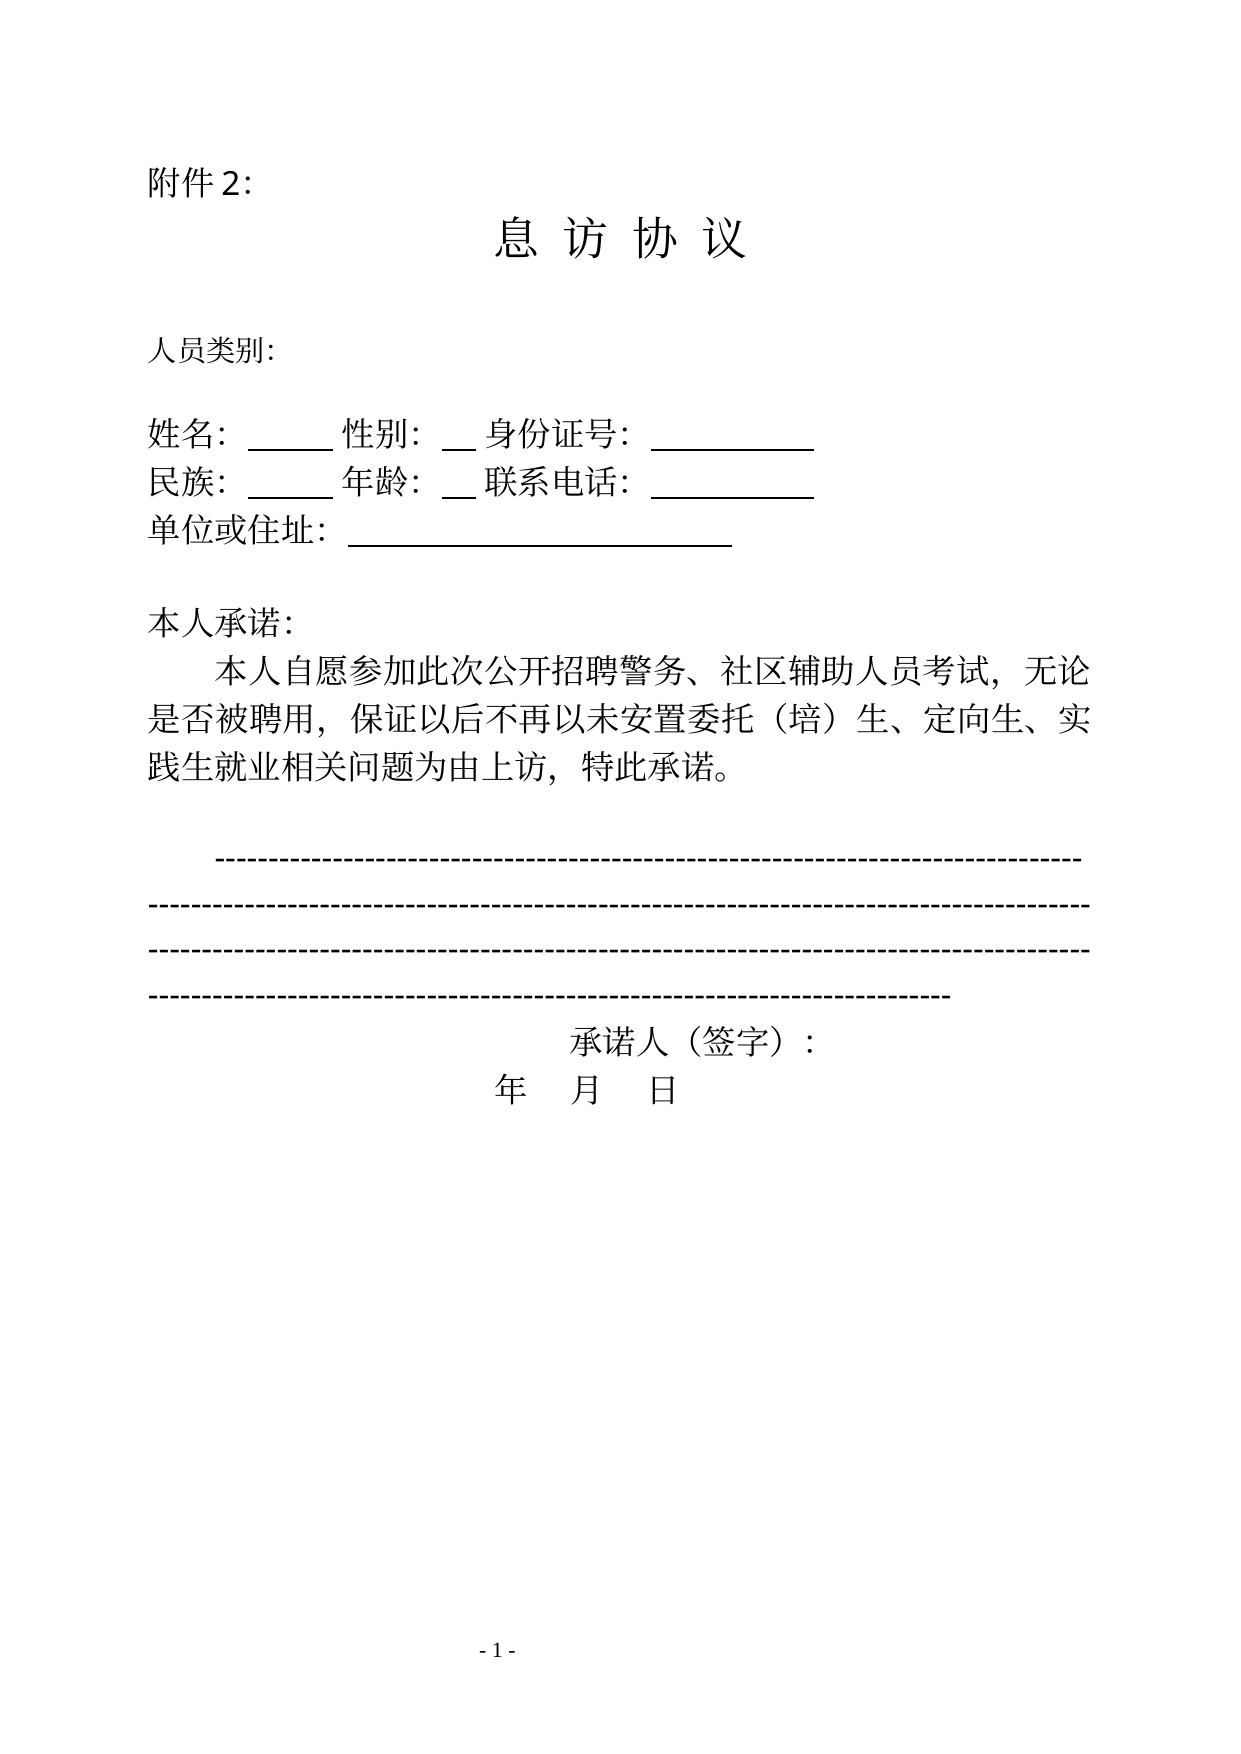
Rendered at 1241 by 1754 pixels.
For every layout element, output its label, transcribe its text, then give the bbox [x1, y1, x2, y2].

text 附件2： [148, 148, 1093, 208]
text 本人自愿参加此次公开招聘警务、社区辅助人员考试，无论是否被聘用，保证以后不再以未安置委托（培）生、定向生、实践生就业相关问题为由上访，特此承诺。 [148, 645, 1093, 789]
text 民族： 年龄： 联系电话： [148, 456, 1093, 504]
text 人员类别： [148, 328, 1093, 369]
text -------------------------------------------------------------------------------------------------------------------------------------------------------------------------------------------------------------------------------------------------------------------------------------------------------------------------------------------- [148, 834, 1093, 1016]
text 息 访 协 议 [148, 208, 1093, 268]
text 年 月 日 [148, 1064, 1093, 1112]
text 承诺人（签字）： [148, 1016, 1093, 1064]
text 姓名： 性别： 身份证号： [148, 408, 1093, 456]
text 本人承诺： [148, 597, 1093, 645]
text 单位或住址： [148, 504, 1093, 552]
